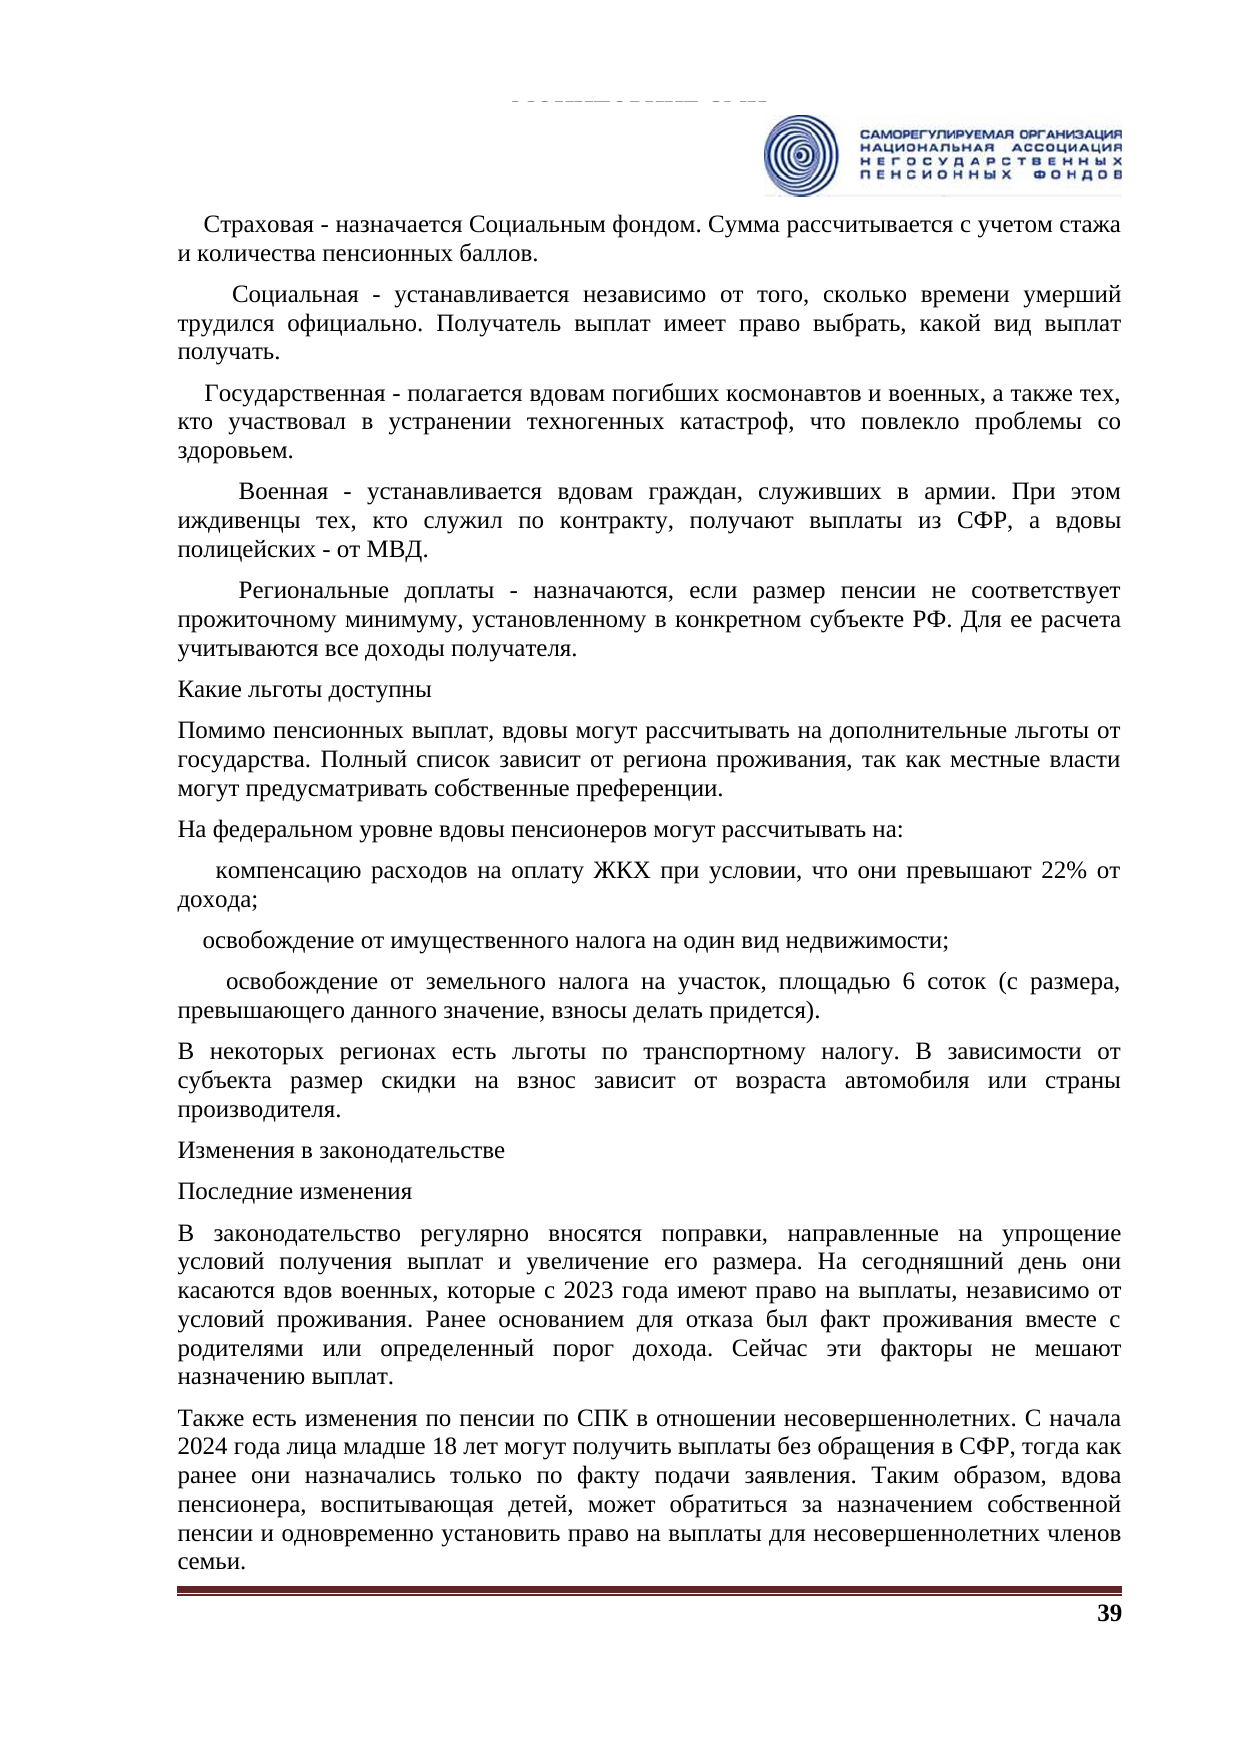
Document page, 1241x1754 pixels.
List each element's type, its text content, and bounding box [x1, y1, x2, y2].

text освобождение от имущественного налога на один вид недвижимости; [177, 925, 1122, 954]
text Также есть изменения по пенсии по СПК в отношении несовершеннолетних. С начала 2024 года лица младше 18 лет могут получить выплаты без обращения в СФР, тогда как ранее они назначались только по факту подачи заявления. Таким образом, вдова пенсионера, воспитывающая детей, может обратиться за назначением собственной пенсии и одновременно установить право на выплаты для несовершеннолетних членов семьи. [177, 1403, 1122, 1575]
text На федеральном уровне вдовы пенсионеров могут рассчитывать на: [177, 814, 1122, 843]
text Государственная - полагается вдовам погибших космонавтов и военных, а также тех, кто участвовал в устранении техногенных катастроф, что повлекло проблемы со здоровьем. [177, 378, 1122, 464]
picture [764, 115, 1122, 197]
text Военная - устанавливается вдовам граждан, служивших в армии. При этом иждивенцы тех, кто служил по контракту, получают выплаты из СФР, а вдовы полицейских - от МВД. [177, 476, 1122, 563]
text компенсацию расходов на оплату ЖКХ при условии, что они превышают 22% от дохода; [177, 855, 1122, 913]
text Последние изменения [177, 1176, 1122, 1205]
text Помимо пенсионных выплат, вдовы могут рассчитывать на дополнительные льготы от государства. Полный список зависит от региона проживания, так как местные власти могут предусматривать собственные преференции. [177, 715, 1122, 801]
text Социальная - устанавливается независимо от того, сколько времени умерший трудился официально. Получатель выплат имеет право выбрать, какой вид выплат получать. [177, 279, 1122, 365]
text Региональные доплаты - назначаются, если размер пенсии не соответствует прожиточному минимуму, установленному в конкретном субъекте РФ. Для ее расчета учитываются все доходы получателя. [177, 575, 1122, 661]
text Изменения в законодательстве [177, 1135, 1122, 1164]
text Страховая - назначается Социальным фондом. Сумма рассчитывается с учетом стажа и количества пенсионных баллов. [177, 209, 1122, 266]
text В законодательство регулярно вносятся поправки, направленные на упрощение условий получения выплат и увеличение его размера. На сегодняшний день они касаются вдов военных, которые с 2023 года имеют право на выплаты, независимо от условий проживания. Ранее основанием для отказа был факт проживания вместе с родителями или определенный порог дохода. Сейчас эти факторы не мешают назначению выплат. [177, 1218, 1122, 1390]
text В некоторых регионах есть льготы по транспортному налогу. В зависимости от субъекта размер скидки на взнос зависит от возраста автомобиля или страны производителя. [177, 1036, 1122, 1123]
text Какие льготы доступны [177, 674, 1122, 703]
text освобождение от земельного налога на участок, площадью 6 соток (с размера, превышающего данного значение, взносы делать придется). [177, 966, 1122, 1024]
